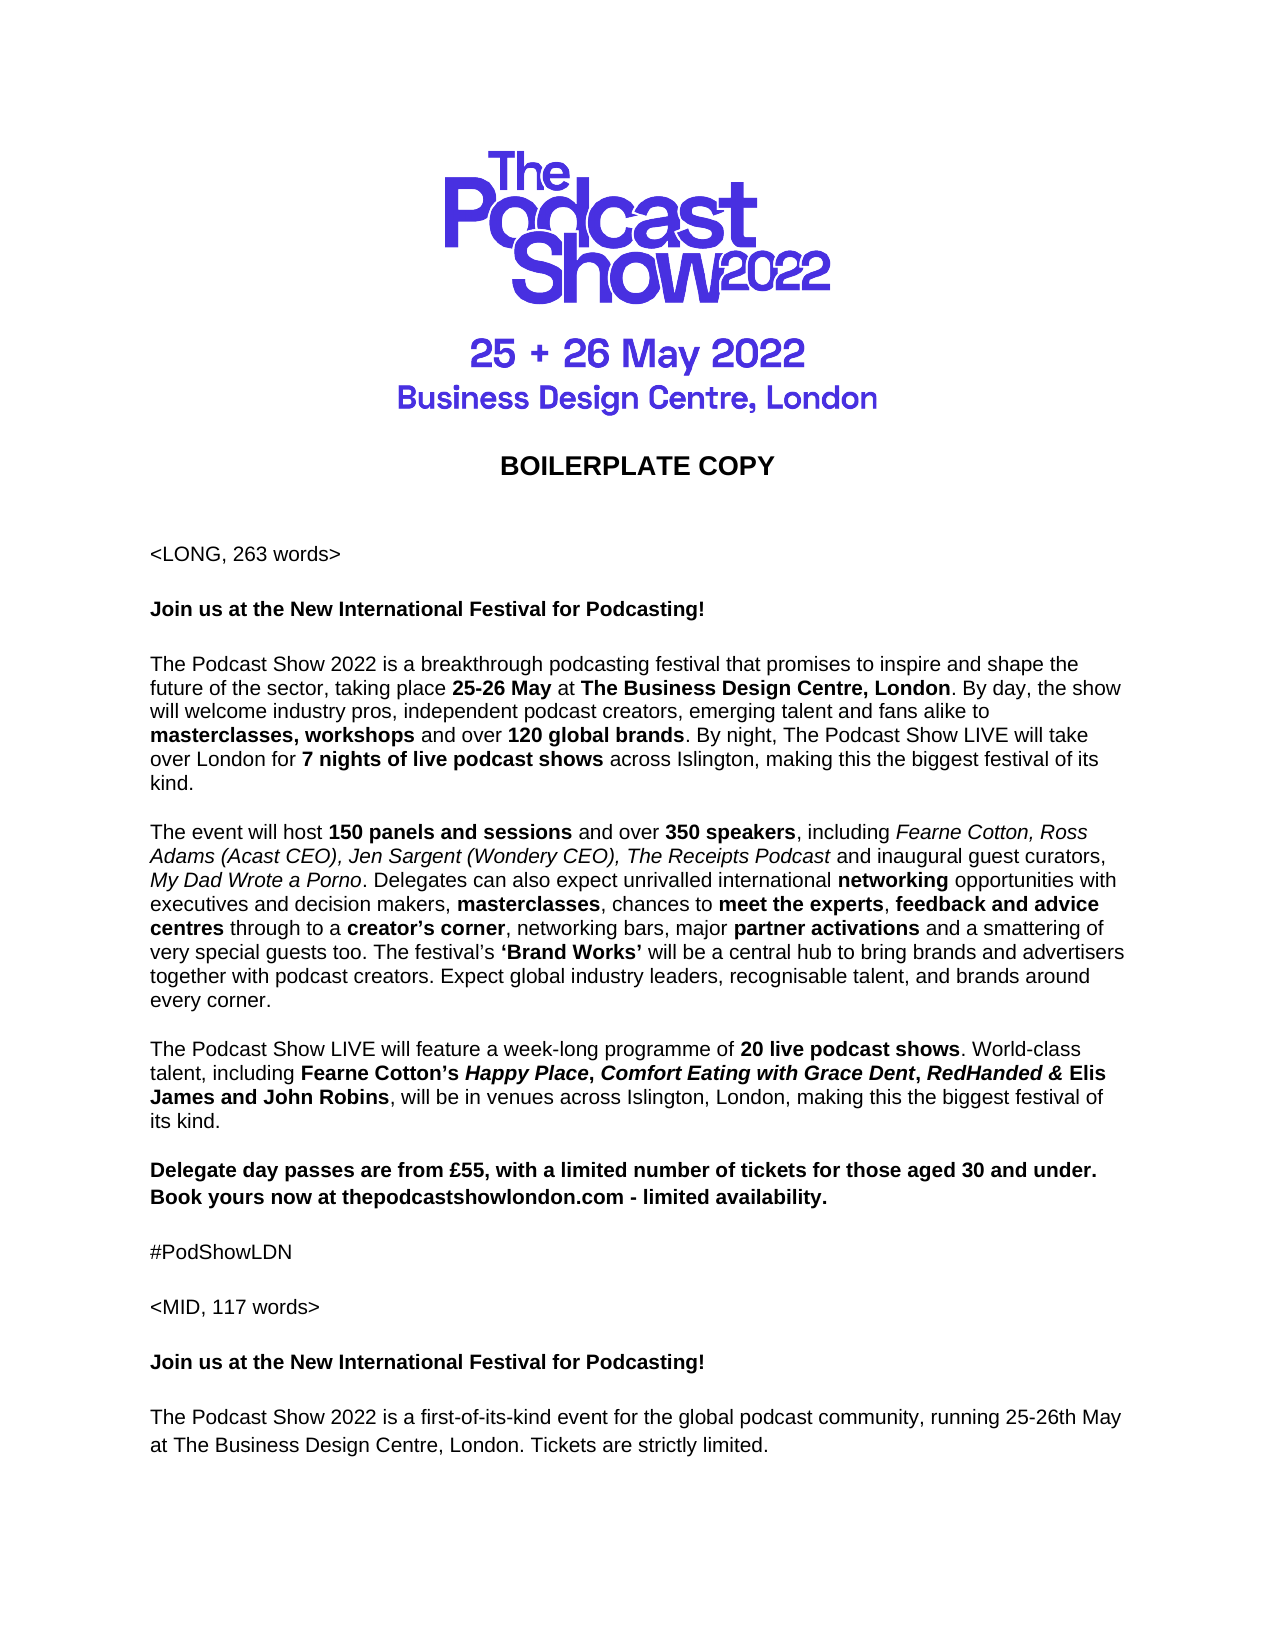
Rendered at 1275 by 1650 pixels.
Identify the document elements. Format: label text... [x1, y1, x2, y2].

text Join us at the New International Festival for Podcasting! [150, 596, 1125, 620]
text <MID, 117 words> [150, 1295, 1125, 1319]
text The event will host 150 panels and sessions and over 350 speakers, including Fearne Cotton, Ross Adams (Acast CEO), Jen Sargent (Wondery CEO), The Receipts Podcast and inaugural guest curators, My Dad Wrote a Porno. Delegates can also expect unrivalled international networking opportunities with executives and decision makers, masterclasses, chances to meet the experts, feedback and advice centres through to a creator’s corner, networking bars, major partner activations and a smattering of very special guests too. The festival’s ‘Brand Works’ will be a central hub to bring brands and advertisers together with podcast creators. Expect global industry leaders, recognisable talent, and brands around every corner. [150, 820, 1125, 1012]
text Join us at the New International Festival for Podcasting! [150, 1350, 1125, 1374]
text BOILERPLATE COPY [150, 450, 1125, 482]
text #PodShowLDN [150, 1240, 1125, 1264]
text Delegate day passes are from £55, with a limited number of tickets for those aged 30 and under. Book yours now at thepodcastshowlondon.com - limited availability. [150, 1158, 1125, 1209]
text <LONG, 263 words> [150, 541, 1125, 565]
text The Podcast Show 2022 is a breakthrough podcasting festival that promises to inspire and shape the future of the sector, taking place 25-26 May at The Business Design Centre, London. By day, the show will welcome industry pros, independent podcast creators, emerging talent and fans alike to masterclasses, workshops and over 120 global brands. By night, The Podcast Show LIVE will take over London for 7 nights of live podcast shows across Islington, making this the biggest festival of its kind. [150, 651, 1125, 795]
text The Podcast Show 2022 is a first-of-its-kind event for the global podcast community, running 25-26th May at The Business Design Centre, London. Tickets are strictly limited. [150, 1405, 1125, 1457]
text The Podcast Show LIVE will feature a week-long programme of 20 live podcast shows. World-class talent, including Fearne Cotton’s Happy Place, Comfort Eating with Grace Dent, RedHanded & Elis James and John Robins, will be in venues across Islington, London, making this the biggest festival of its kind. [150, 1037, 1125, 1133]
picture [398, 150, 877, 417]
